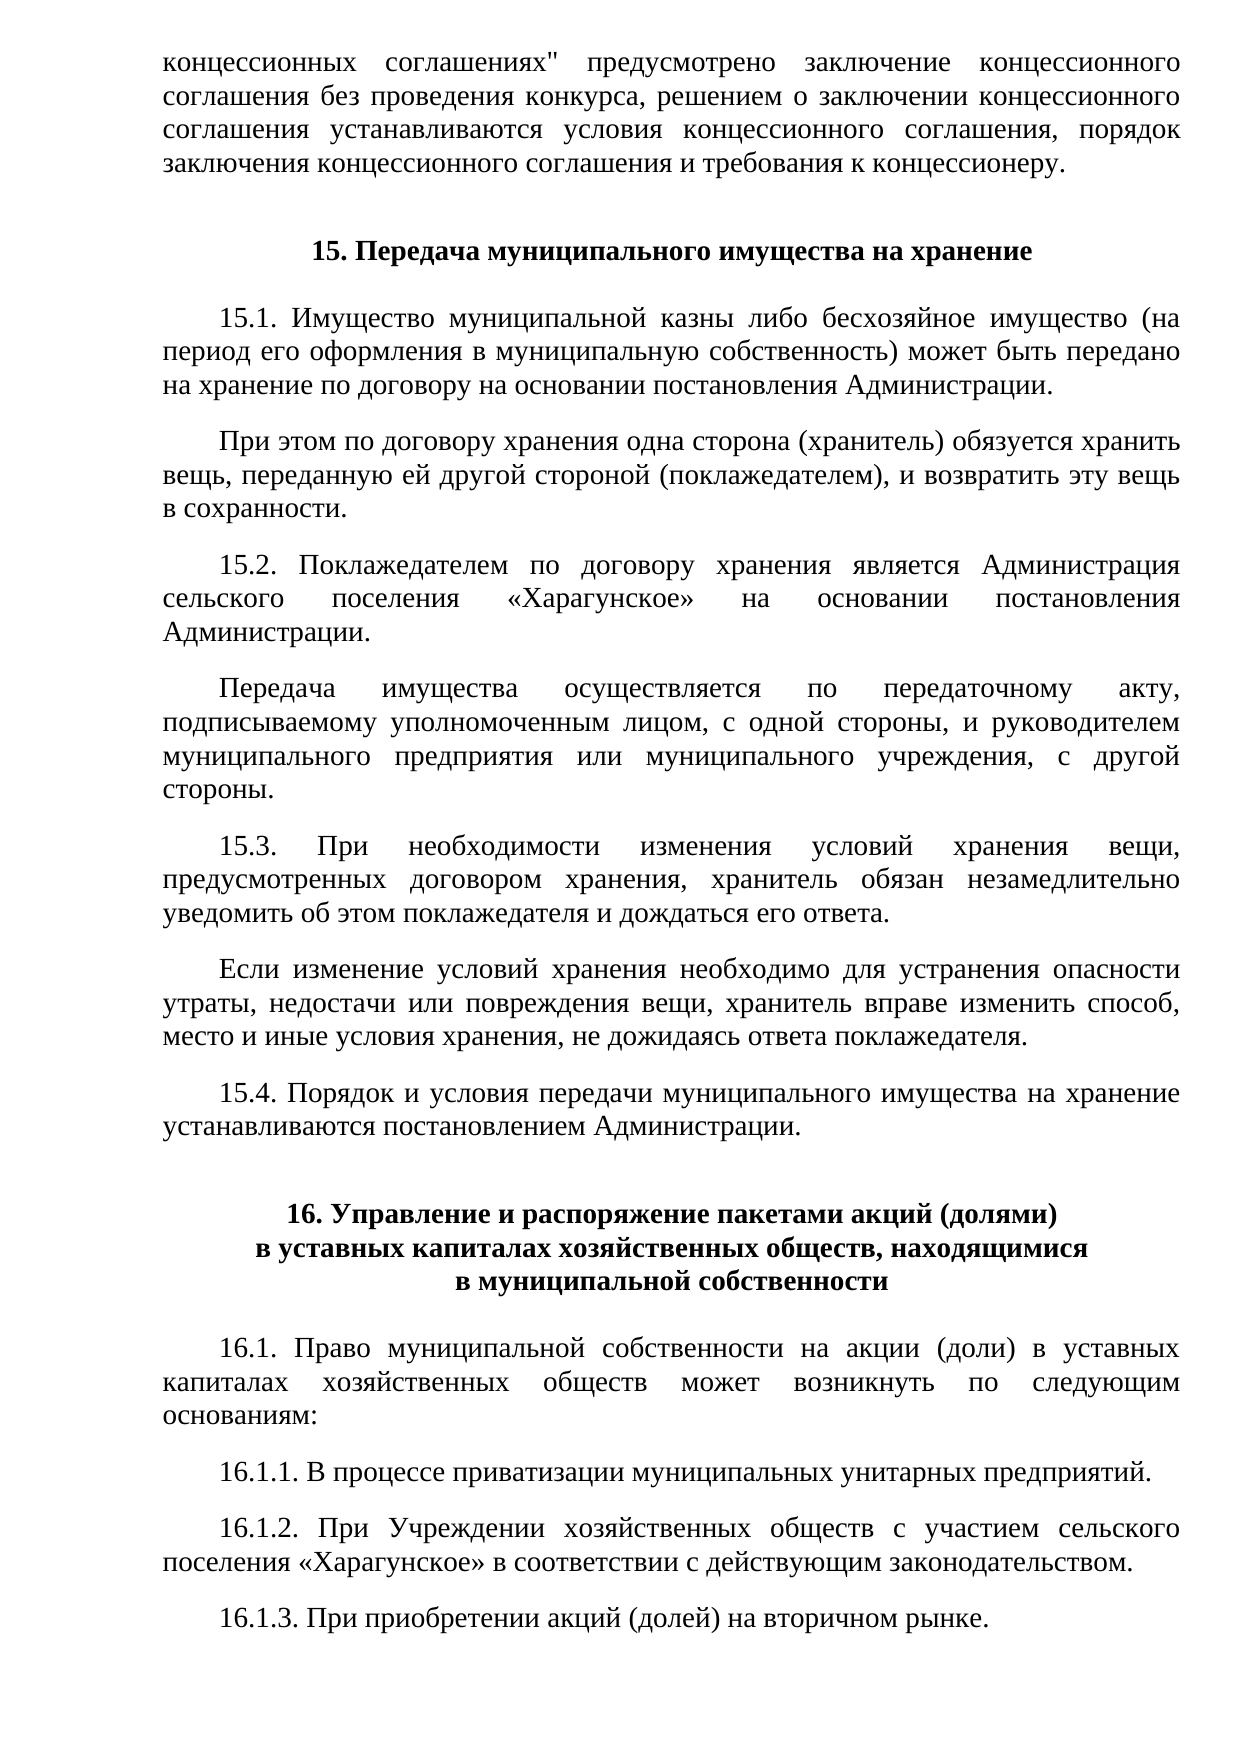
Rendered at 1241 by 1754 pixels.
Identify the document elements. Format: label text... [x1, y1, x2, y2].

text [162, 44, 1181, 178]
text 16.1.2. При Учреждении хозяйственных обществ с участием сельского поселения «Харагунское» в соответствии с действующим законодательством. [162, 1510, 1181, 1577]
text 16.1.3. При приобретении акций (долей) на вторичном рынке. [162, 1600, 1181, 1634]
title в муниципальной собственности [162, 1263, 1181, 1297]
text 16.1.1. В процессе приватизации муниципальных унитарных предприятий. [162, 1454, 1181, 1487]
text 15.2. Поклажедателем по договору хранения является Администрация сельского поселения «Харагунское» на основании постановления Администрации. [162, 547, 1181, 648]
title 16. Управление и распоряжение пакетами акций (долями) [162, 1196, 1181, 1230]
text Передача имущества осуществляется по передаточному акту, подписываемому уполномоченным лицом, с одной стороны, и руководителем муниципального предприятия или муниципального учреждения, с другой стороны. [162, 671, 1181, 805]
text Если изменение условий хранения необходимо для устранения опасности утраты, недостачи или повреждения вещи, хранитель вправе изменить способ, место и иные условия хранения, не дожидаясь ответа поклажедателя. [162, 951, 1181, 1052]
title 15. Передача муниципального имущества на хранение [162, 233, 1181, 266]
text 15.1. Имущество муниципальной казны либо бесхозяйное имущество (на период его оформления в муниципальную собственность) может быть передано на хранение по договору на основании постановления Администрации. [162, 300, 1181, 401]
text При этом по договору хранения одна сторона (хранитель) обязуется хранить вещь, переданную ей другой стороной (поклажедателем), и возвратить эту вещь в сохранности. [162, 423, 1181, 524]
title в уставных капиталах хозяйственных обществ, находящимися [162, 1230, 1181, 1263]
text 15.3. При необходимости изменения условий хранения вещи, предусмотренных договором хранения, хранитель обязан незамедлительно уведомить об этом поклажедателя и дождаться его ответа. [162, 828, 1181, 928]
text 16.1. Право муниципальной собственности на акции (доли) в уставных капиталах хозяйственных обществ может возникнуть по следующим основаниям: [162, 1330, 1181, 1431]
text 15.4. Порядок и условия передачи муниципального имущества на хранение устанавливаются постановлением Администрации. [162, 1075, 1181, 1142]
